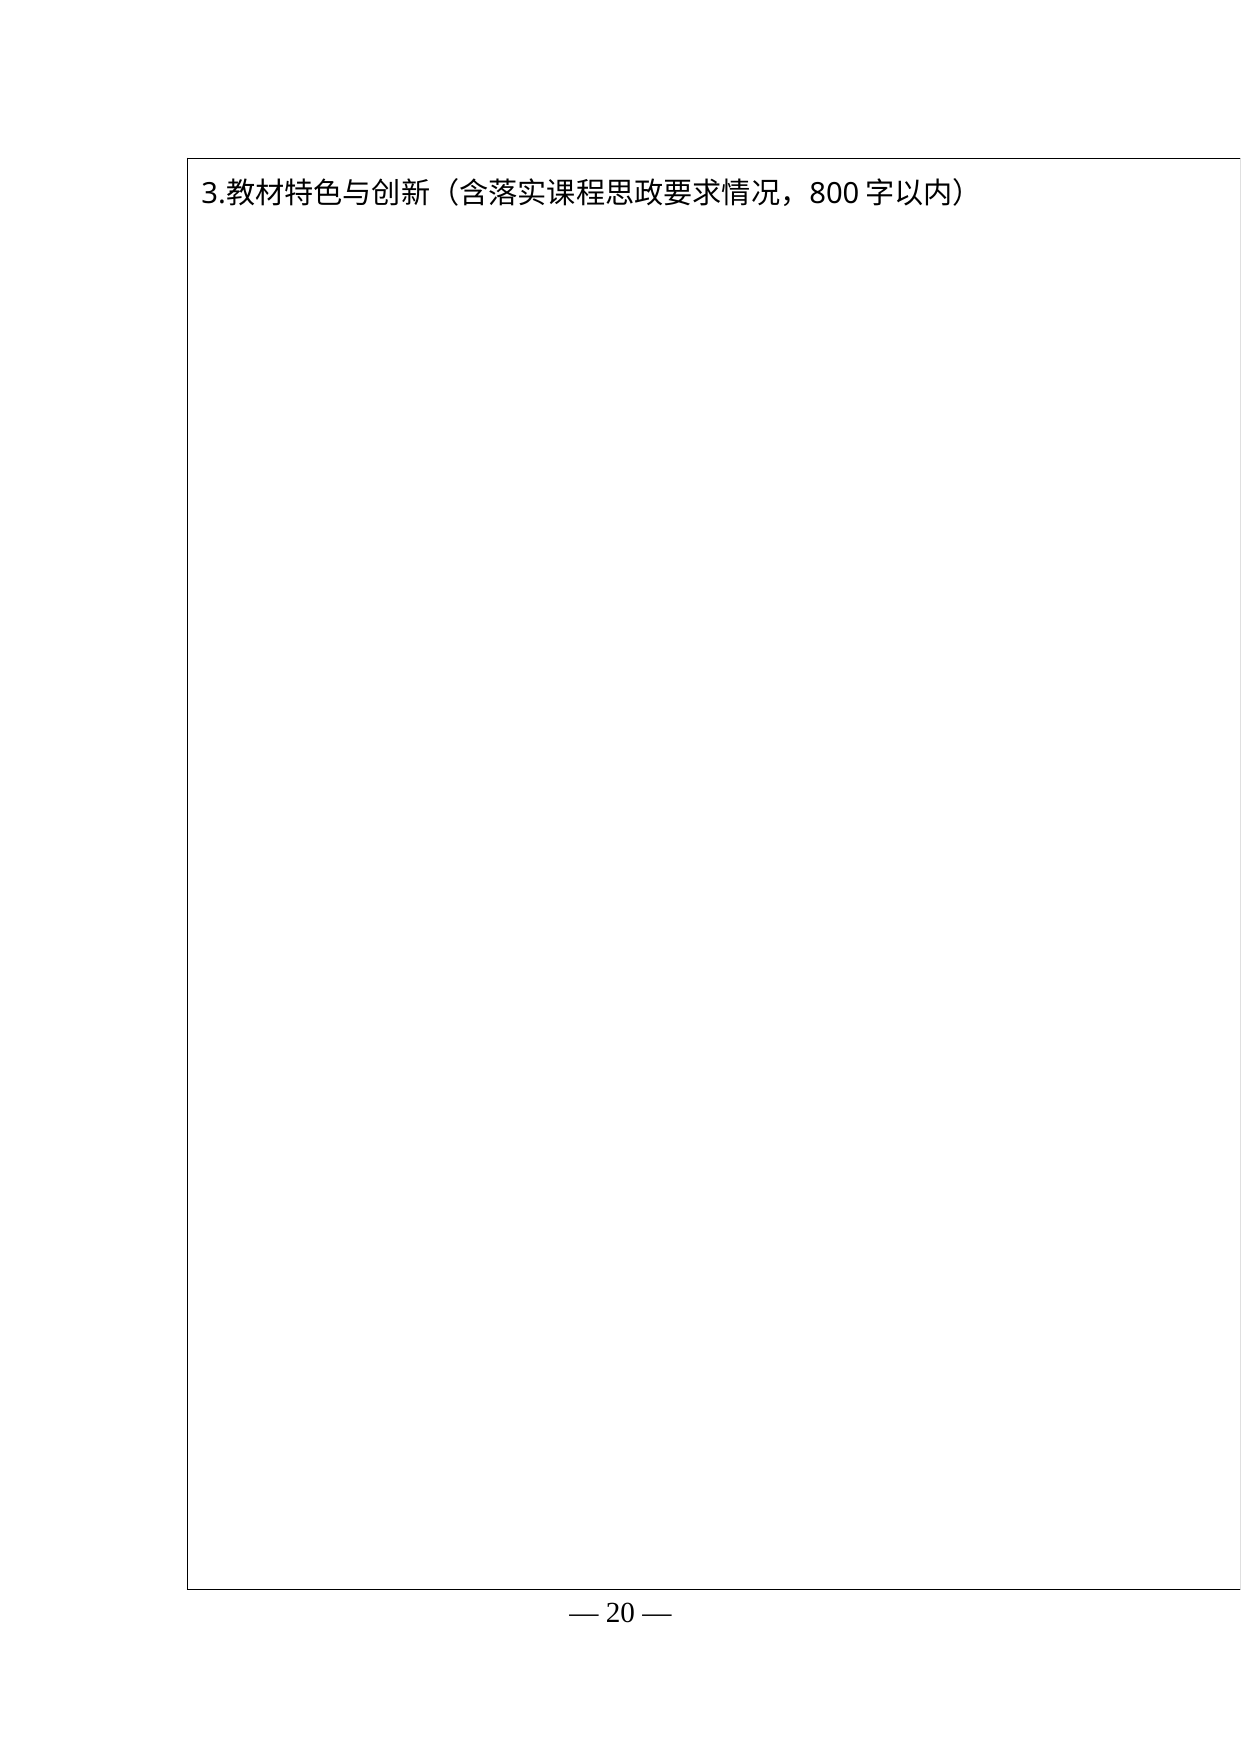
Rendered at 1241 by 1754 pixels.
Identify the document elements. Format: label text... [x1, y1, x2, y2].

table_cell 教材特色与创新（含落实课程思政要求情况，800字以内） [188, 159, 1240, 1589]
